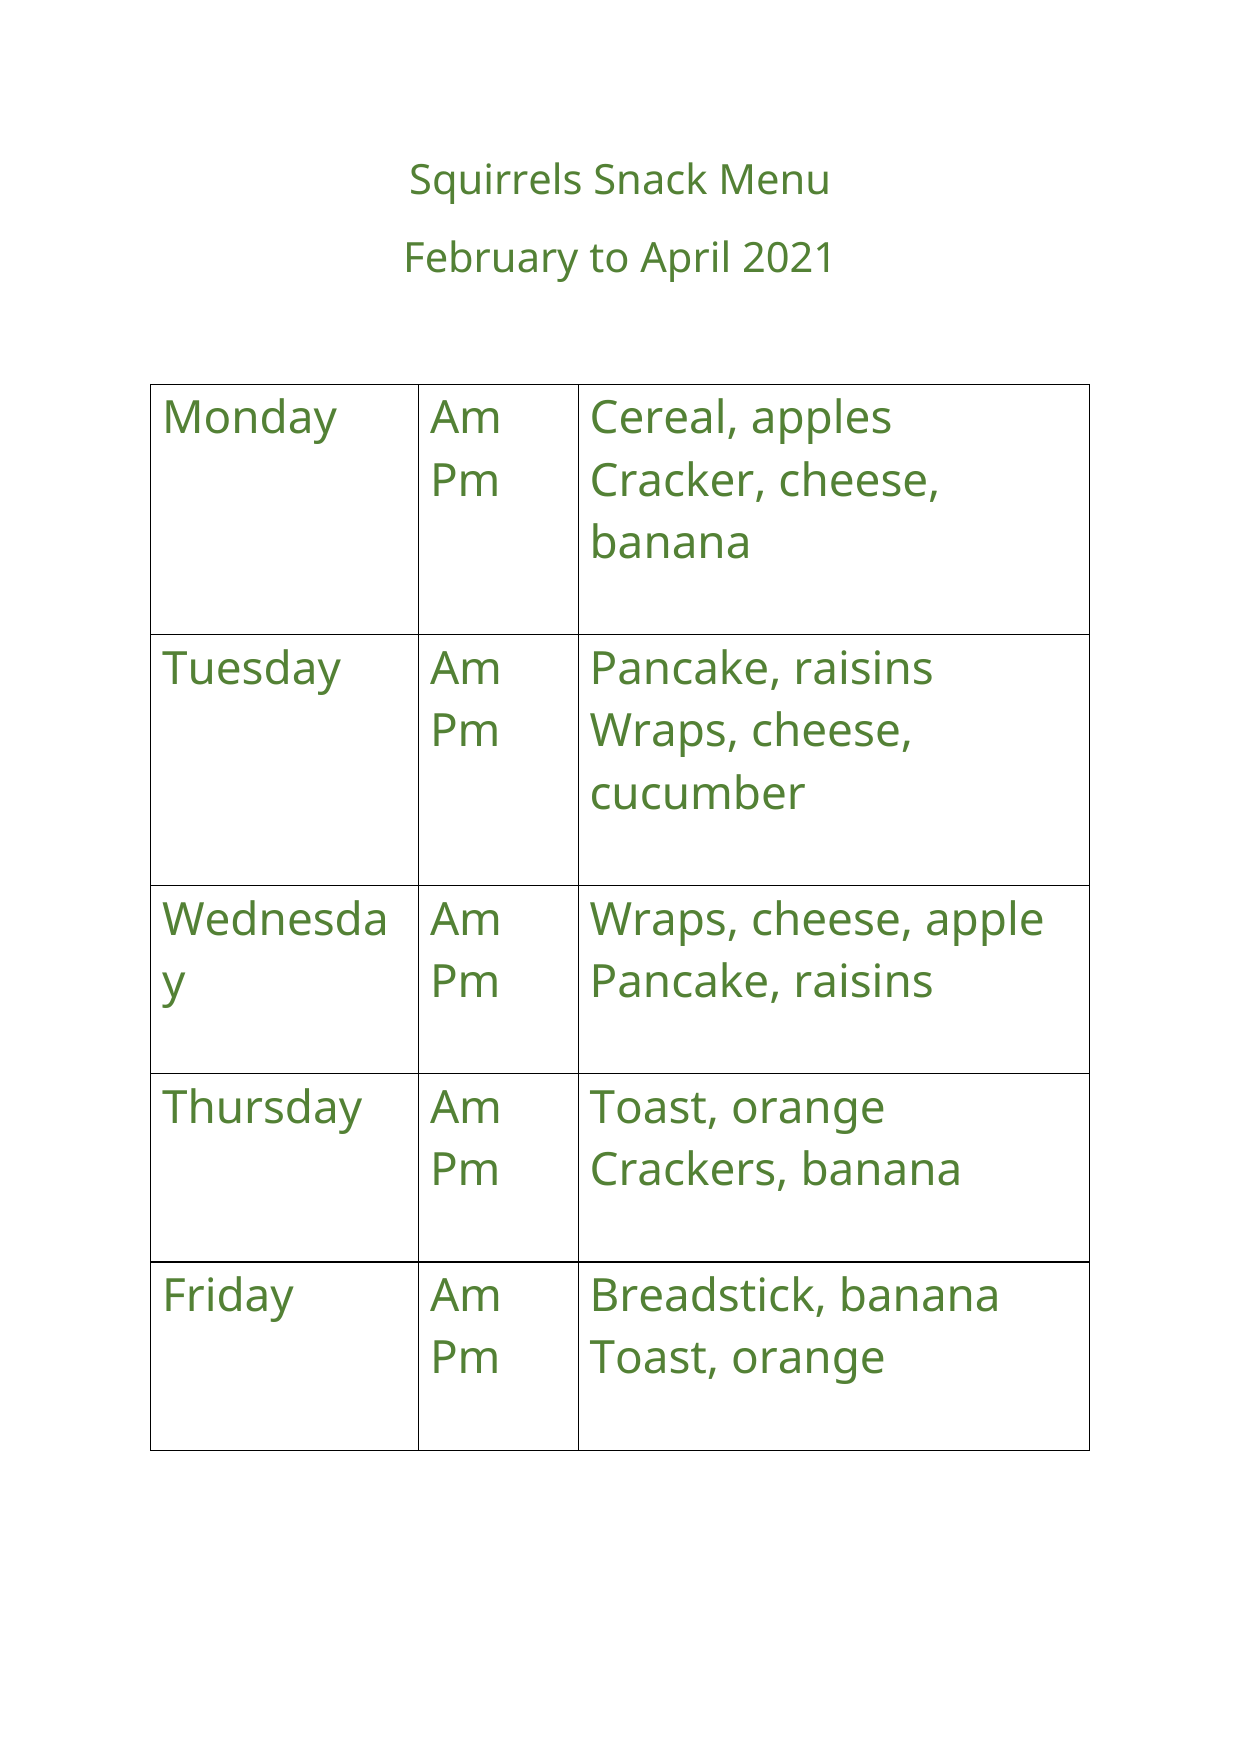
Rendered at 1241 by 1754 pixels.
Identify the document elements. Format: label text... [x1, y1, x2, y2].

table_cell Friday [151, 1263, 418, 1450]
table_cell Wraps, cheese, apple Pancake, raisins [579, 886, 1089, 1073]
table_cell Tuesday [151, 635, 418, 885]
table_header Monday [151, 385, 418, 634]
table_cell Pancake, raisins Wraps, cheese, cucumber [579, 635, 1089, 885]
table_cell Thursday [151, 1074, 418, 1261]
text Squirrels Snack Menu [150, 150, 1090, 207]
table_cell Toast, orange Crackers, banana [579, 1074, 1089, 1261]
table_cell Am Pm [419, 1263, 578, 1450]
text February to April 2021 [150, 228, 1090, 285]
table_header Cereal, apples Cracker, cheese, banana [579, 385, 1089, 634]
table_cell Wednesday [151, 886, 418, 1073]
table_cell Am Pm [419, 886, 578, 1073]
table_cell Am Pm [419, 1074, 578, 1261]
table_header Am Pm [419, 385, 578, 634]
table_cell Am Pm [419, 635, 578, 885]
table_cell Breadstick, banana Toast, orange [579, 1263, 1089, 1450]
